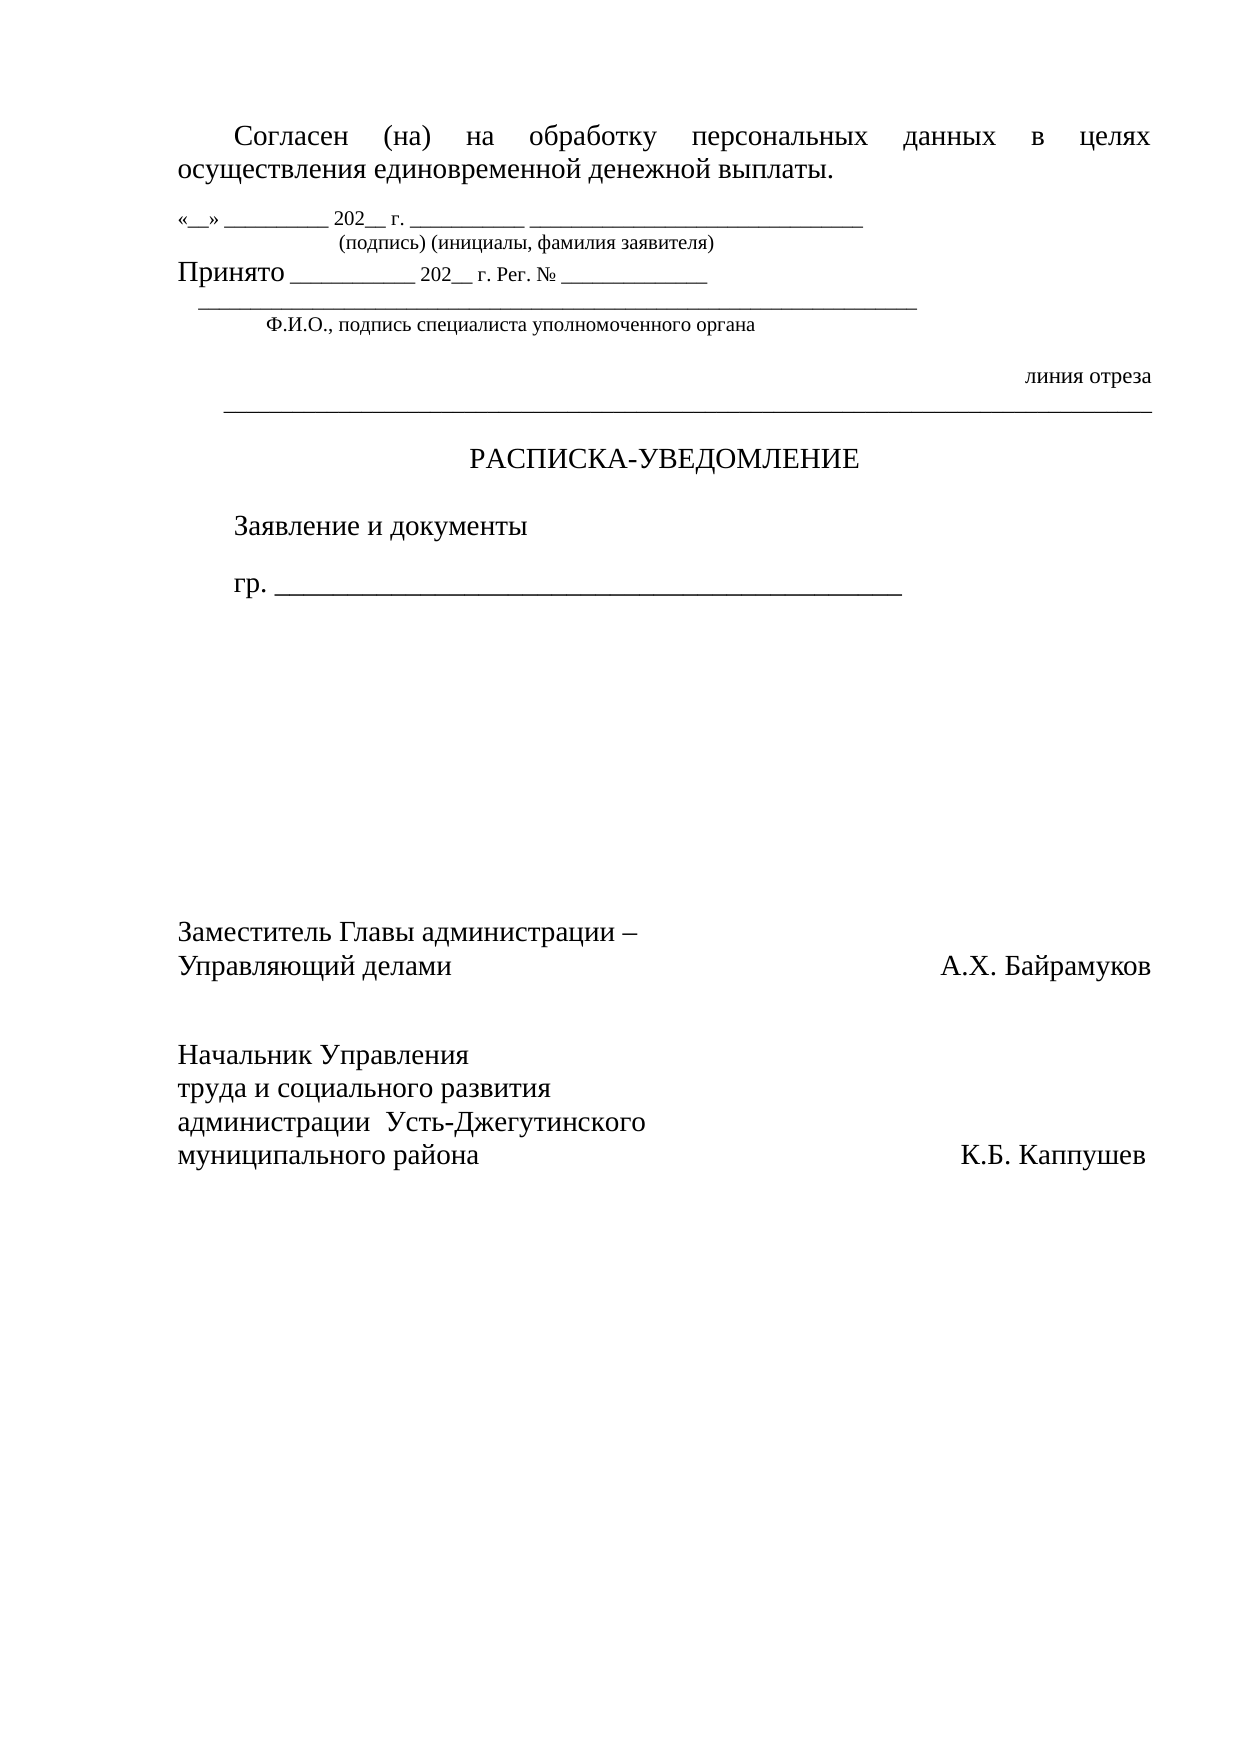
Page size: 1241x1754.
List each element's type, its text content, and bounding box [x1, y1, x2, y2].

text «__» __________ 202__ г. ___________ ________________________________ [177, 206, 1152, 230]
text РАСПИСКА-УВЕДОМЛЕНИЕ [177, 441, 1152, 475]
text Заместитель Главы администрации – [177, 914, 1152, 948]
text Согласен (на) на обработку персональных данных в целях осуществления единовременной денежной выплаты. [177, 118, 1152, 185]
text линия отреза [177, 362, 1152, 388]
text Начальник Управления [177, 1037, 1152, 1070]
text _________________________________________________________________________________ [177, 388, 1152, 415]
text гр. ___________________________________________ [177, 565, 1152, 598]
text Управляющий делами А.Х. Байрамуков [177, 948, 1152, 982]
text (подпись) (инициалы, фамилия заявителя) [177, 230, 1152, 254]
text муниципального района К.Б. Каппушев [177, 1137, 1152, 1171]
text Принято ____________ 202__ г. Рег. № ______________ [177, 254, 1152, 288]
text Ф.И.О., подпись специалиста уполномоченного органа [177, 312, 1152, 336]
text труда и социального развития [177, 1070, 1152, 1104]
text администрации Усть-Джегутинского [177, 1104, 1152, 1137]
text Заявление и документы [177, 508, 1152, 542]
text _____________________________________________________________________ [177, 288, 1152, 312]
